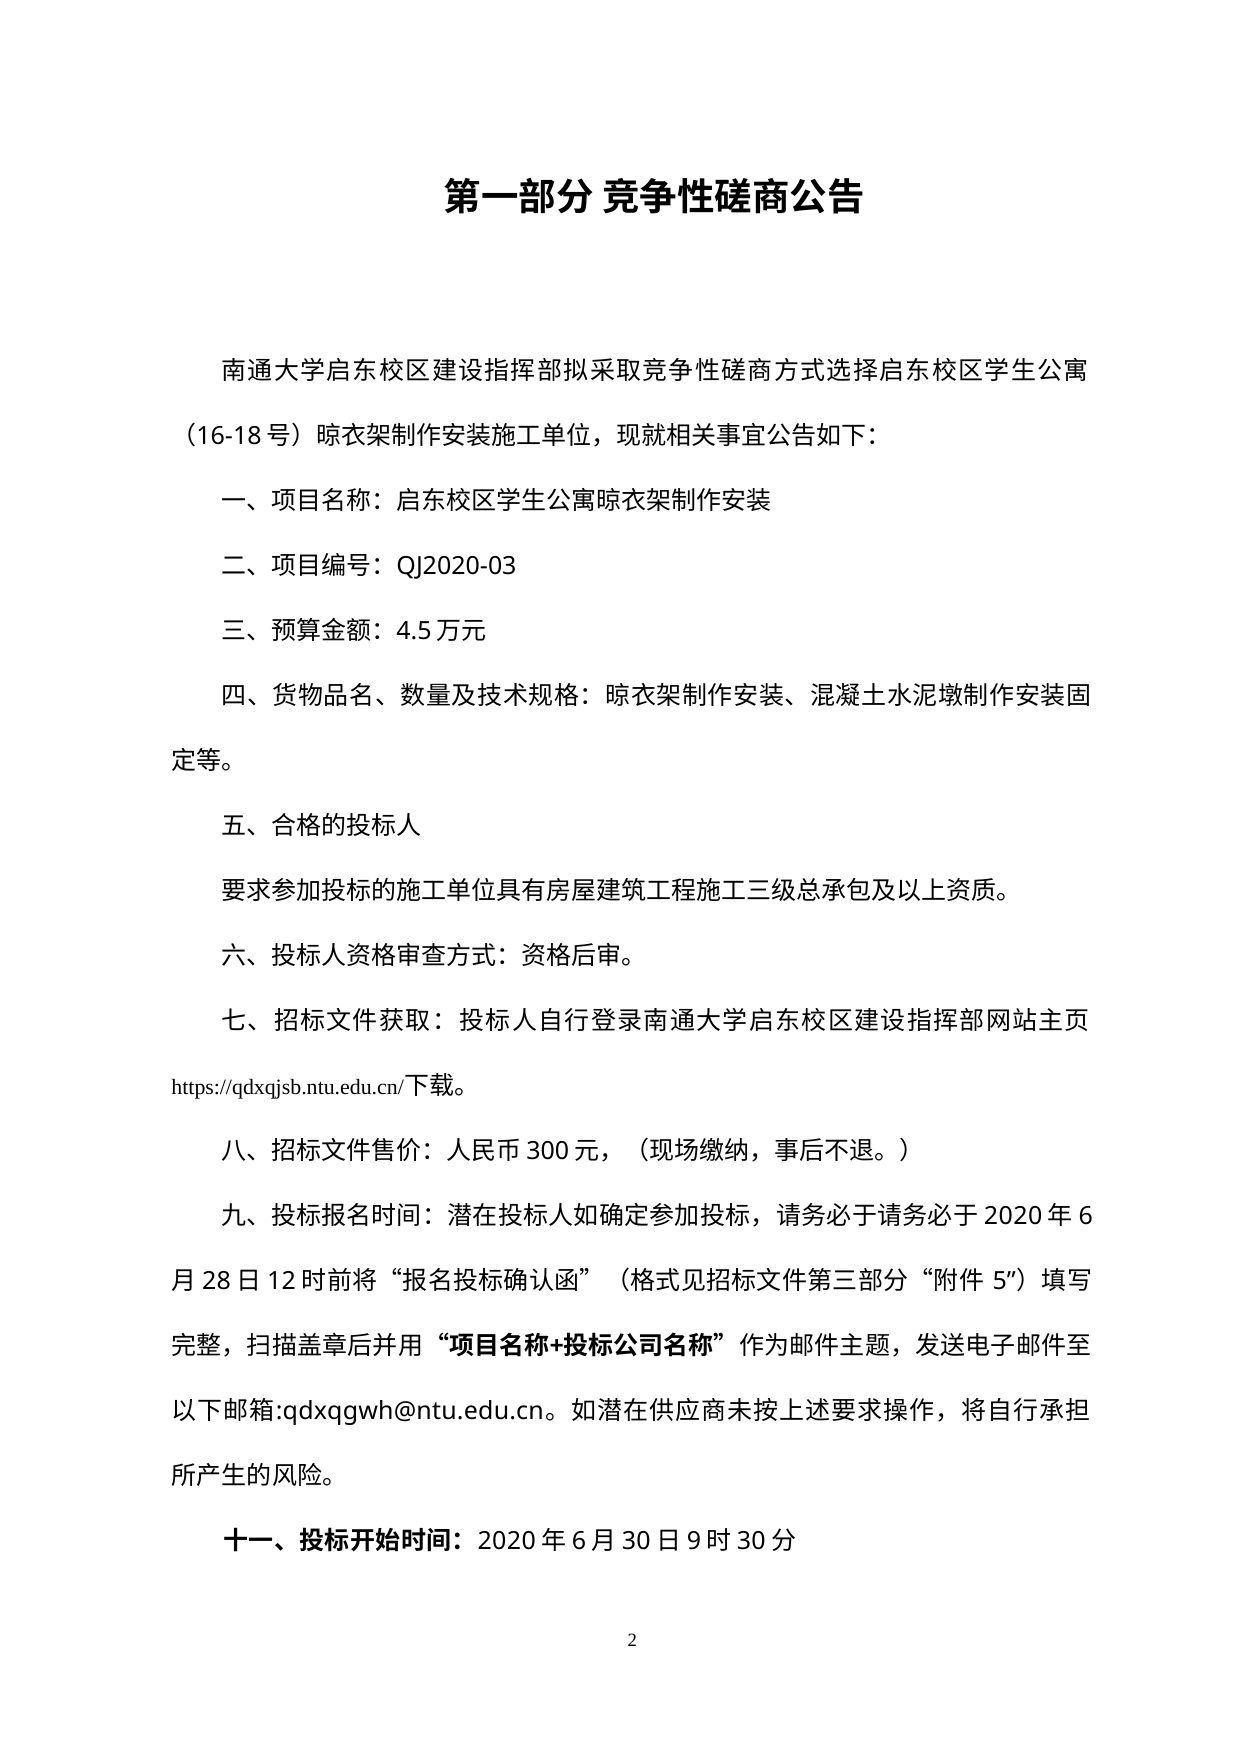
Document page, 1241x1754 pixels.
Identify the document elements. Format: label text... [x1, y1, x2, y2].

text 九、投标报名时间：潜在投标人如确定参加投标，请务必于请务必于2020年6月28日12时前将“报名投标确认函”（格式见招标文件第三部分“附件5”）填写完整，扫描盖章后并用“项目名称+投标公司名称”作为邮件主题，发送电子邮件至以下邮箱:qdxqgwh@ntu.edu.cn。如潜在供应商未按上述要求操作，将自行承担所产生的风险。 [171, 1181, 1092, 1506]
text 五、合格的投标人 [171, 791, 1092, 856]
text 十一、投标开始时间：2020年6月30日9时30分 [171, 1506, 1092, 1571]
text 一、项目名称：启东校区学生公寓晾衣架制作安装 [171, 466, 1092, 531]
text 要求参加投标的施工单位具有房屋建筑工程施工三级总承包及以上资质。 [171, 856, 1092, 921]
text 八、招标文件售价：人民币300元，（现场缴纳，事后不退。） [171, 1116, 1092, 1181]
text 三、预算金额：4.5万元 [171, 596, 1092, 661]
text 六、投标人资格审查方式：资格后审。 [171, 921, 1092, 986]
text 七、招标文件获取：投标人自行登录南通大学启东校区建设指挥部网站主页https://qdxqjsb.ntu.edu.cn/下载。 [171, 986, 1092, 1116]
text 南通大学启东校区建设指挥部拟采取竞争性磋商方式选择启东校区学生公寓（16-18号）晾衣架制作安装施工单位，现就相关事宜公告如下： [171, 336, 1092, 466]
text 二、项目编号：QJ2020-03 [171, 531, 1092, 596]
text 第一部分 竞争性磋商公告 [171, 162, 1092, 227]
text 四、货物品名、数量及技术规格：晾衣架制作安装、混凝土水泥墩制作安装固定等。 [171, 661, 1092, 791]
